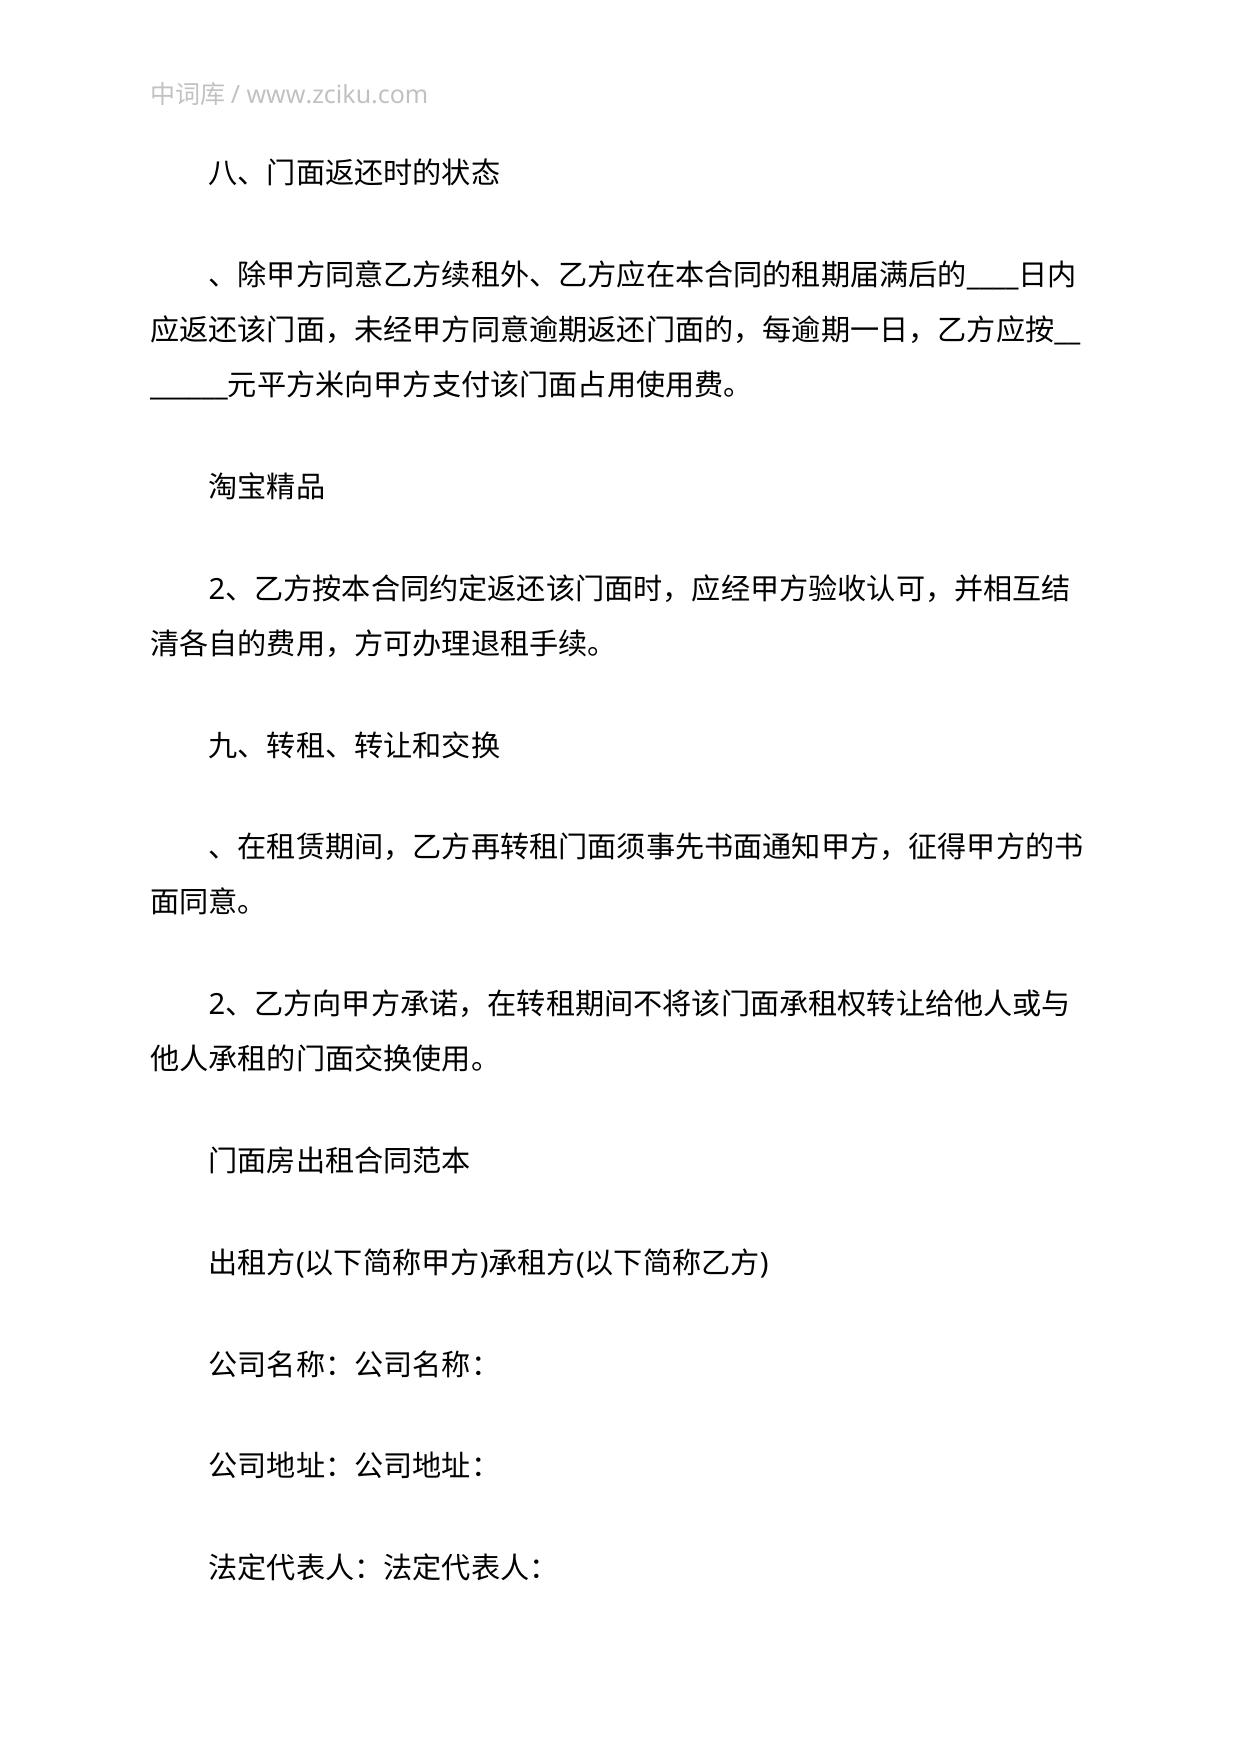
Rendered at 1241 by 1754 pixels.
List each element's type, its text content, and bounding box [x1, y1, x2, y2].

text 公司名称：公司名称： [150, 1341, 1090, 1383]
text 2、乙方按本合同约定返还该门面时，应经甲方验收认可，并相互结清各自的费用，方可办理退租手续。 [150, 566, 1090, 663]
text 门面房出租合同范本 [150, 1137, 1090, 1180]
text 九、转租、转让和交换 [150, 722, 1090, 764]
text 、除甲方同意乙方续租外、乙方应在本合同的租期届满后的____日内应返还该门面，未经甲方同意逾期返还门面的，每逾期一日，乙方应按________元平方米向甲方支付该门面占用使用费。 [150, 252, 1090, 404]
text 出租方(以下简称甲方)承租方(以下简称乙方) [150, 1239, 1090, 1282]
text 公司地址：公司地址： [150, 1443, 1090, 1485]
text 淘宝精品 [150, 464, 1090, 506]
text 八、门面返还时的状态 [150, 150, 1090, 192]
text 法定代表人：法定代表人： [150, 1545, 1090, 1587]
text 、在租赁期间，乙方再转租门面须事先书面通知甲方，征得甲方的书面同意。 [150, 824, 1090, 921]
text 2、乙方向甲方承诺，在转租期间不将该门面承租权转让给他人或与他人承租的门面交换使用。 [150, 981, 1090, 1078]
